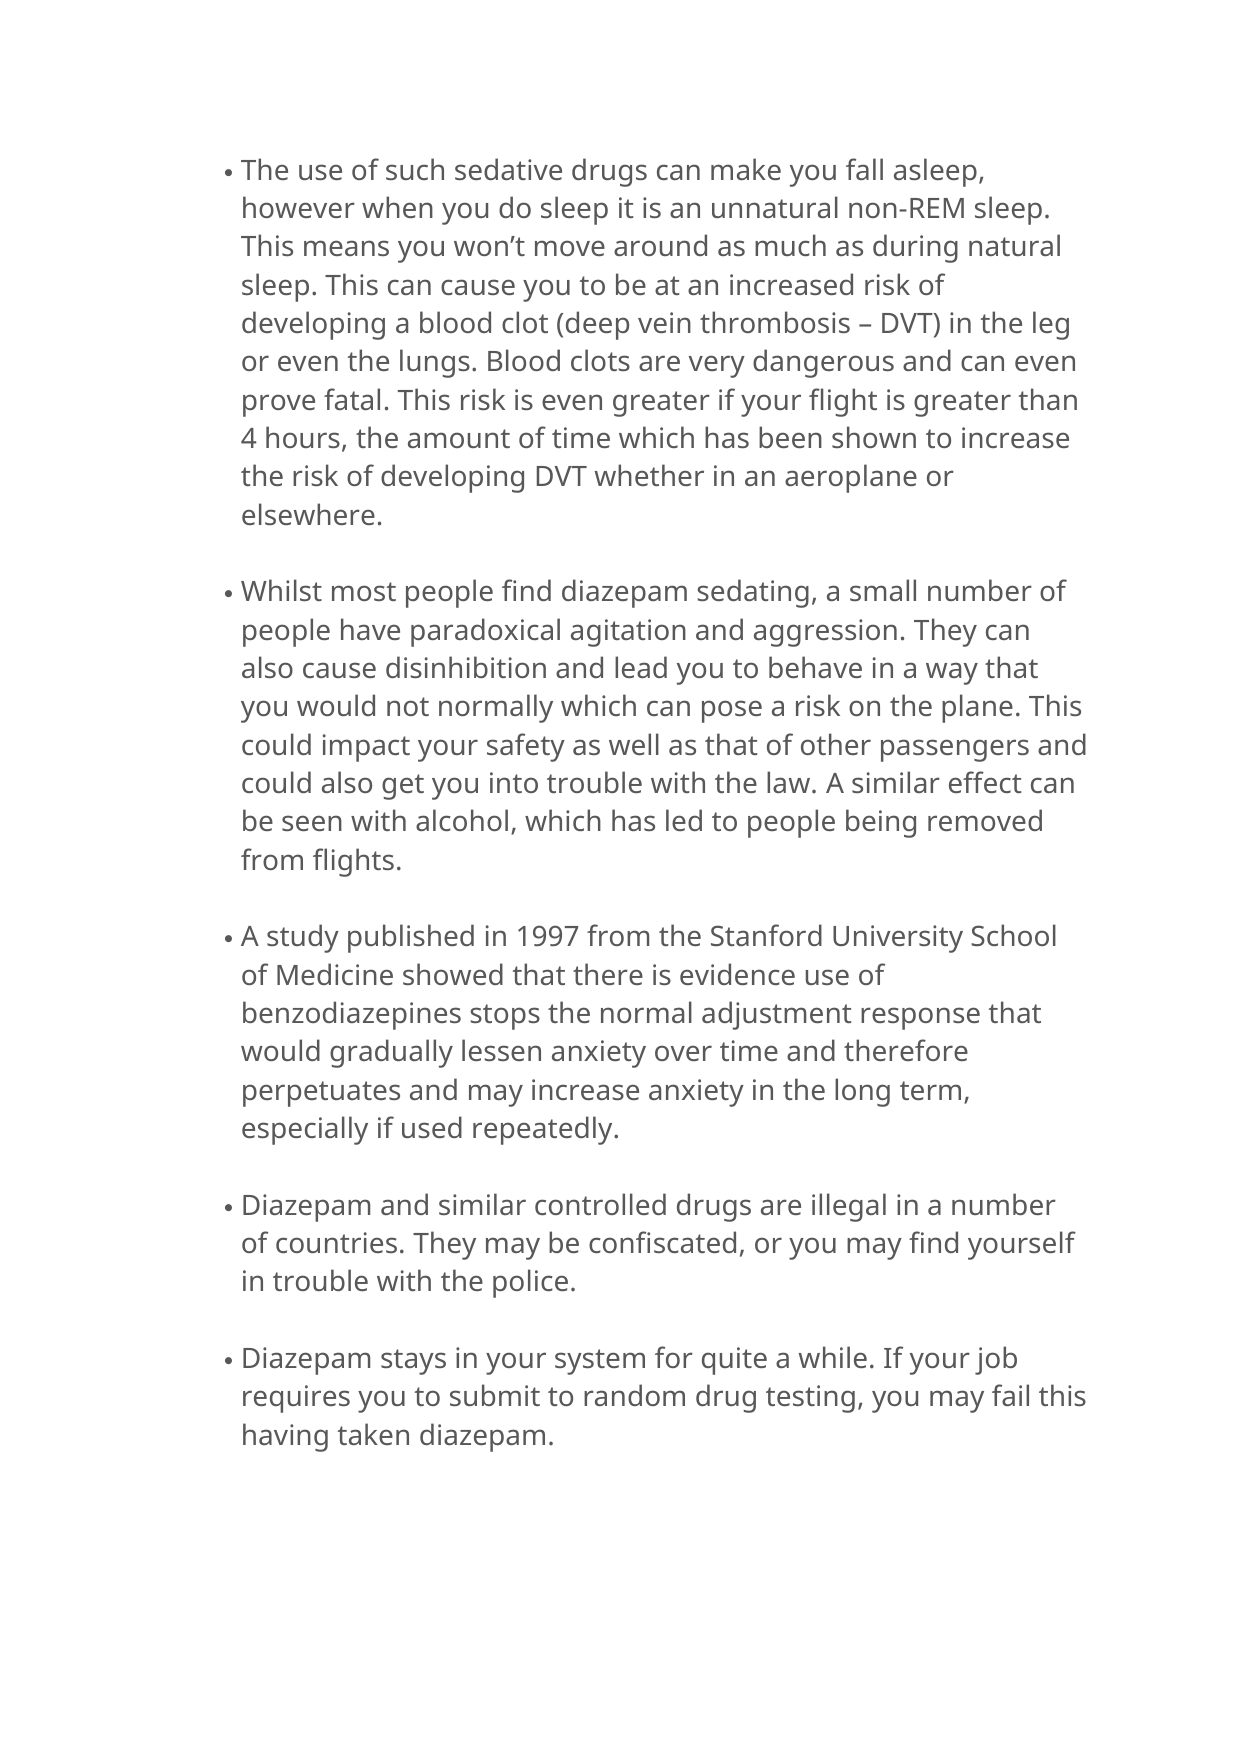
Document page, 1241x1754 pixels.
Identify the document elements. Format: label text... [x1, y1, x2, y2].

list Whilst most people find diazepam sedating, a small number of people have paradoxical agitation and aggression. They can also cause disinhibition and lead you to behave in a way that you would not normally which can pose a risk on the plane. This could impact your safety as well as that of other passengers and could also get you into trouble with the law. A similar effect can be seen with alcohol, which has led to people being removed from flights. [225, 572, 1090, 878]
list The use of such sedative drugs can make you fall asleep, however when you do sleep it is an unnatural non-REM sleep. This means you won’t move around as much as during natural sleep. This can cause you to be at an increased risk of developing a blood clot (deep vein thrombosis – DVT) in the leg or even the lungs. Blood clots are very dangerous and can even prove fatal. This risk is even greater if your flight is greater than 4 hours, the amount of time which has been shown to increase the risk of developing DVT whether in an aeroplane or elsewhere. [225, 150, 1090, 533]
list Diazepam and similar controlled drugs are illegal in a number of countries. They may be confiscated, or you may find yourself in trouble with the police. [225, 1185, 1090, 1300]
list Diazepam stays in your system for quite a while. If your job requires you to submit to random drug testing, you may fail this having taken diazepam. [225, 1338, 1090, 1453]
list A study published in 1997 from the Stanford University School of Medicine showed that there is evidence use of benzodiazepines stops the normal adjustment response that would gradually lessen anxiety over time and therefore perpetuates and may increase anxiety in the long term, especially if used repeatedly. [225, 917, 1090, 1147]
